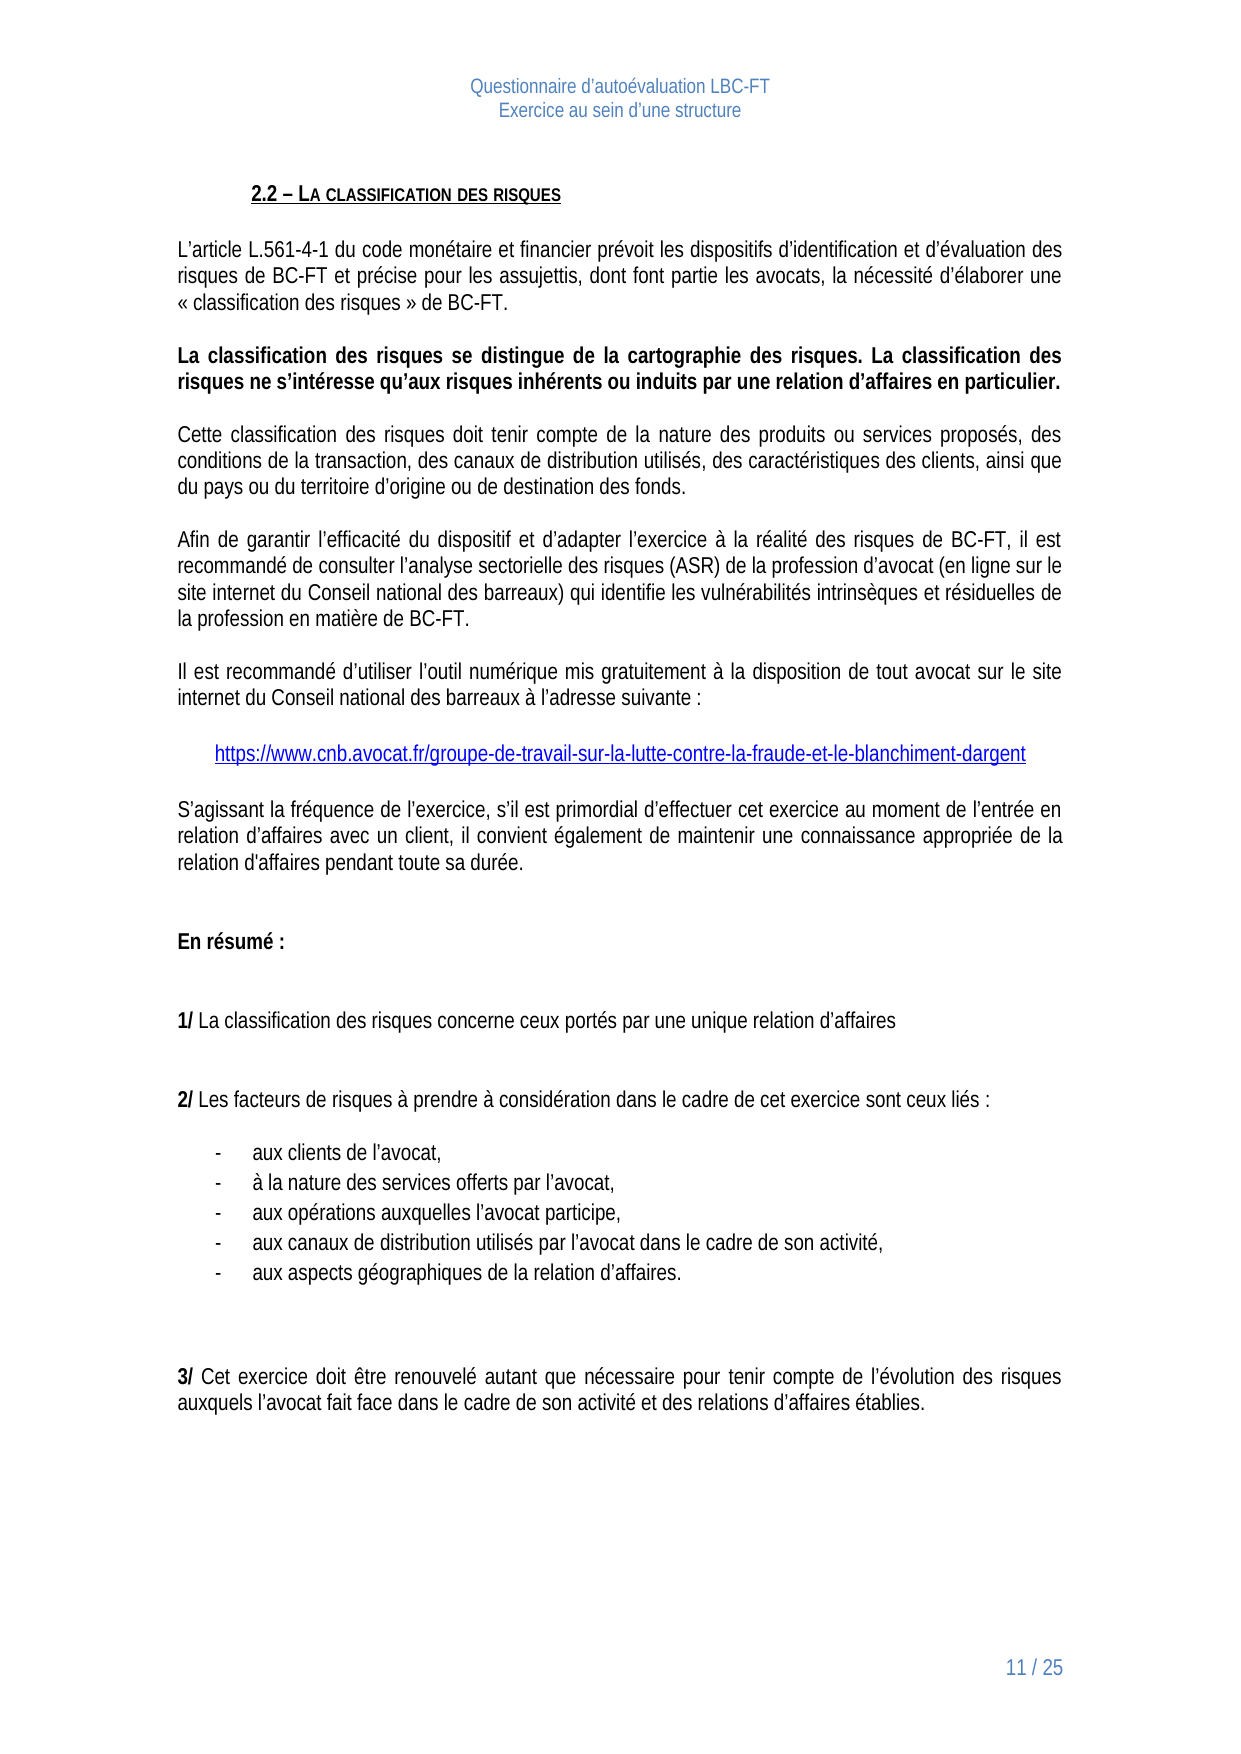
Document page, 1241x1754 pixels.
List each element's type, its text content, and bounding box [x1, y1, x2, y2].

text Il est recommandé d’utiliser l’outil numérique mis gratuitement à la disposition de tout avocat sur le site internet du Conseil national des barreaux à l’adresse suivante : [177, 658, 1063, 711]
list aux opérations auxquelles l’avocat participe, [215, 1199, 1063, 1225]
list aux clients de l’avocat, [215, 1138, 1063, 1165]
text L’article L.561-4-1 du code monétaire et financier prévoit les dispositifs d’identification et d’évaluation des risques de BC-FT et précise pour les assujettis, dont font partie les avocats, la nécessité d’élaborer une « classification des risques » de BC-FT. [177, 236, 1063, 315]
text 3/ Cet exercice doit être renouvelé autant que nécessaire pour tenir compte de l’évolution des risques auxquels l’avocat fait face dans le cadre de son activité et des relations d’affaires établies. [177, 1363, 1063, 1416]
text La classification des risques se distingue de la cartographie des risques. La classification des risques ne s’intéresse qu’aux risques inhérents ou induits par une relation d’affaires en particulier. [177, 342, 1063, 394]
text https://www.cnb.avocat.fr/groupe-de-travail-sur-la-lutte-contre-la-fraude-et-le-blanchiment-dargent [169, 738, 1071, 768]
text 1/ La classification des risques concerne ceux portés par une unique relation d’affaires [177, 1007, 1063, 1033]
text En résumé : [177, 928, 1063, 954]
text 2/ Les facteurs de risques à prendre à considération dans le cadre de cet exercice sont ceux liés : [177, 1086, 1063, 1112]
text Afin de garantir l’efficacité du dispositif et d’adapter l’exercice à la réalité des risques de BC-FT, il est recommandé de consulter l’analyse sectorielle des risques (ASR) de la profession d’avocat (en ligne sur le site internet du Conseil national des barreaux) qui identifie les vulnérabilités intrinsèques et résiduelles de la profession en matière de BC-FT. [177, 526, 1063, 631]
text S’agissant la fréquence de l’exercice, s’il est primordial d’effectuer cet exercice au moment de l’entrée en relation d’affaires avec un client, il convient également de maintenir une connaissance appropriée de la relation d'affaires pendant toute sa durée. [177, 796, 1063, 875]
list aux aspects géographiques de la relation d’affaires. [215, 1259, 1063, 1286]
text 2.2 – La classification des risques [243, 178, 1071, 209]
list à la nature des services offerts par l’avocat, [215, 1169, 1063, 1195]
list aux canaux de distribution utilisés par l’avocat dans le cadre de son activité, [215, 1229, 1063, 1255]
text Cette classification des risques doit tenir compte de la nature des produits ou services proposés, des conditions de la transaction, des canaux de distribution utilisés, des caractéristiques des clients, ainsi que du pays ou du territoire d’origine ou de destination des fonds. [177, 421, 1063, 500]
